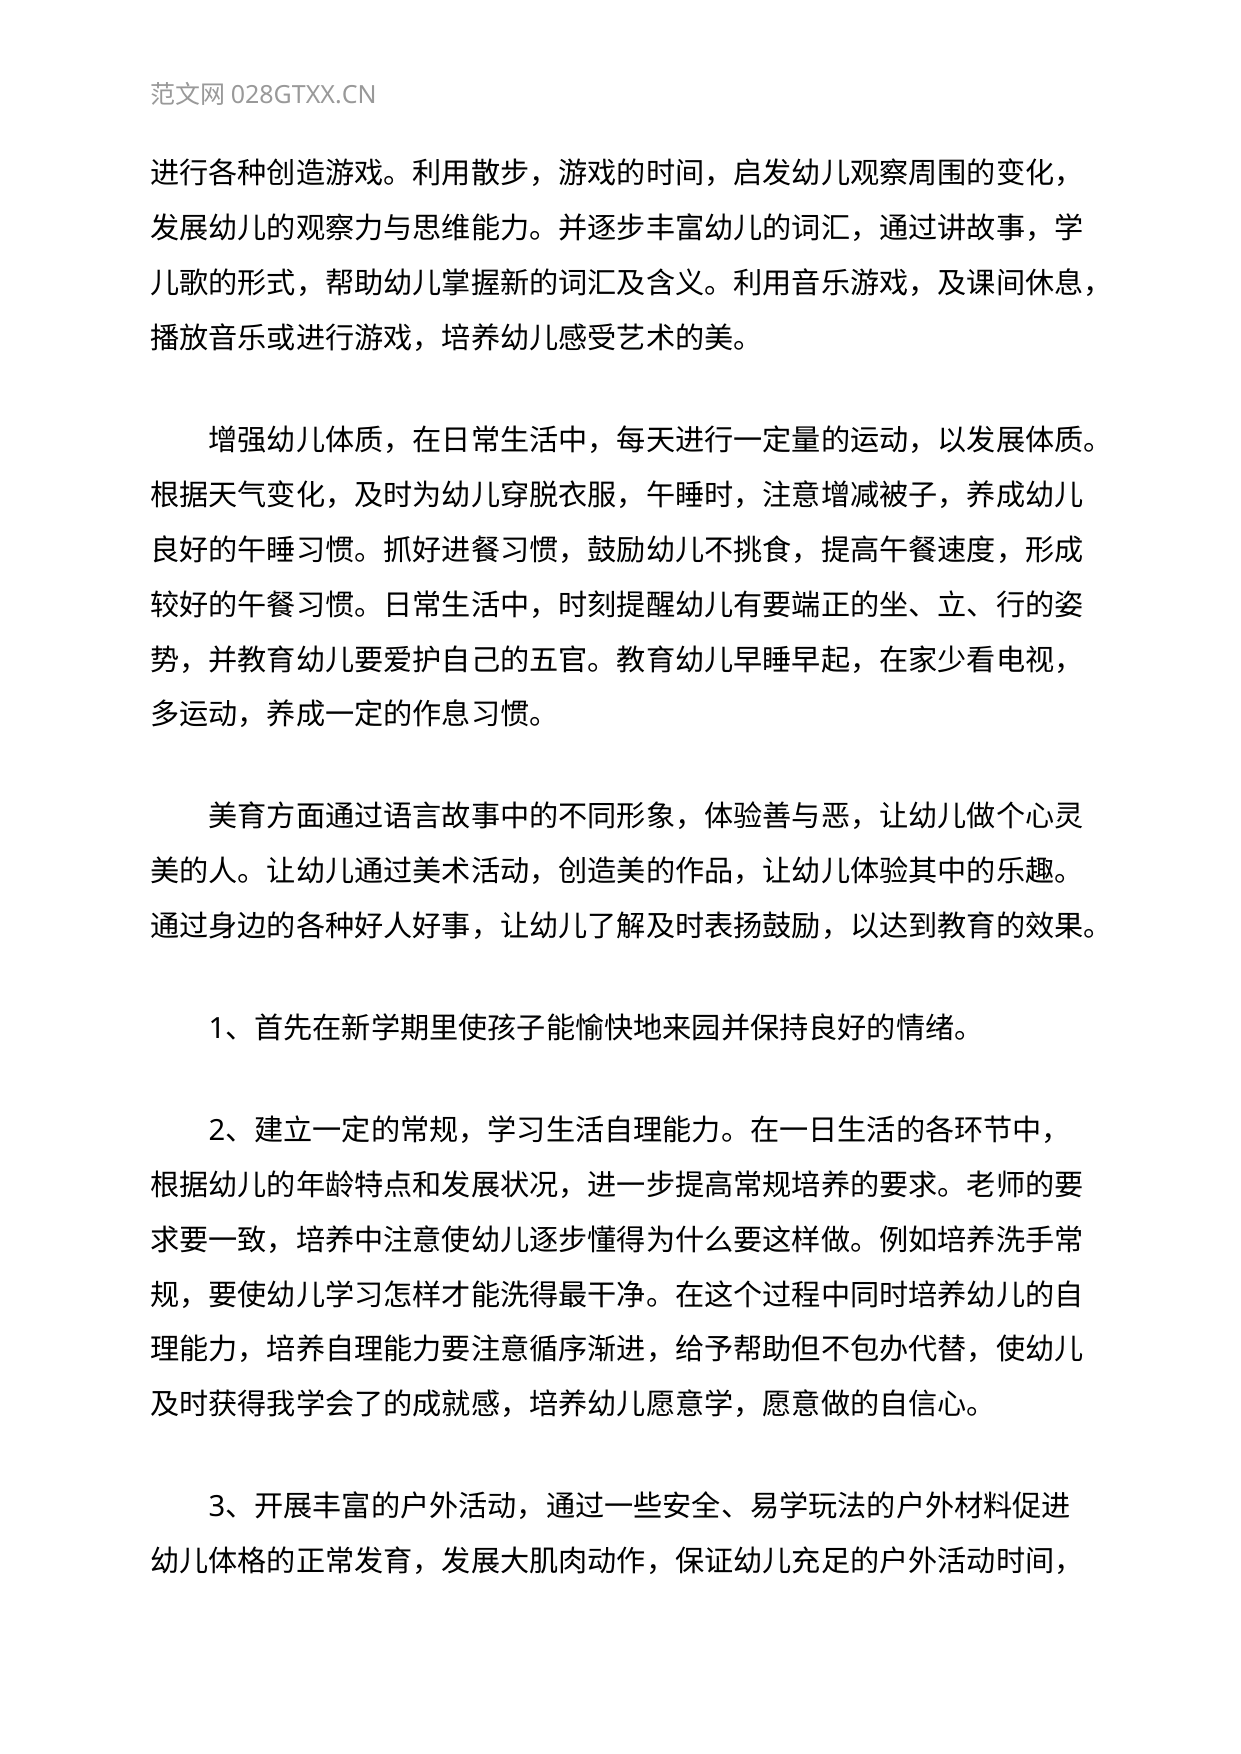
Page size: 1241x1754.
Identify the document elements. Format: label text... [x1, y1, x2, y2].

text 增强幼儿体质，在日常生活中，每天进行一定量的运动，以发展体质。根据天气变化，及时为幼儿穿脱衣服，午睡时，注意增减被子，养成幼儿良好的午睡习惯。抓好进餐习惯，鼓励幼儿不挑食，提高午餐速度，形成较好的午餐习惯。日常生活中，时刻提醒幼儿有要端正的坐、立、行的姿势，并教育幼儿要爱护自己的五官。教育幼儿早睡早起，在家少看电视，多运动，养成一定的作息习惯。 [150, 416, 1090, 733]
text 1、首先在新学期里使孩子能愉快地来园并保持良好的情绪。 [150, 1004, 1090, 1047]
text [150, 150, 1090, 357]
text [150, 1483, 1090, 1580]
text 美育方面通过语言故事中的不同形象，体验善与恶，让幼儿做个心灵美的人。让幼儿通过美术活动，创造美的作品，让幼儿体验其中的乐趣。通过身边的各种好人好事，让幼儿了解及时表扬鼓励，以达到教育的效果。 [150, 793, 1090, 945]
text 2、建立一定的常规，学习生活自理能力。在一日生活的各环节中，根据幼儿的年龄特点和发展状况，进一步提高常规培养的要求。老师的要求要一致，培养中注意使幼儿逐步懂得为什么要这样做。例如培养洗手常规，要使幼儿学习怎样才能洗得最干净。在这个过程中同时培养幼儿的自理能力，培养自理能力要注意循序渐进，给予帮助但不包办代替，使幼儿及时获得我学会了的成就感，培养幼儿愿意学，愿意做的自信心。 [150, 1106, 1090, 1423]
